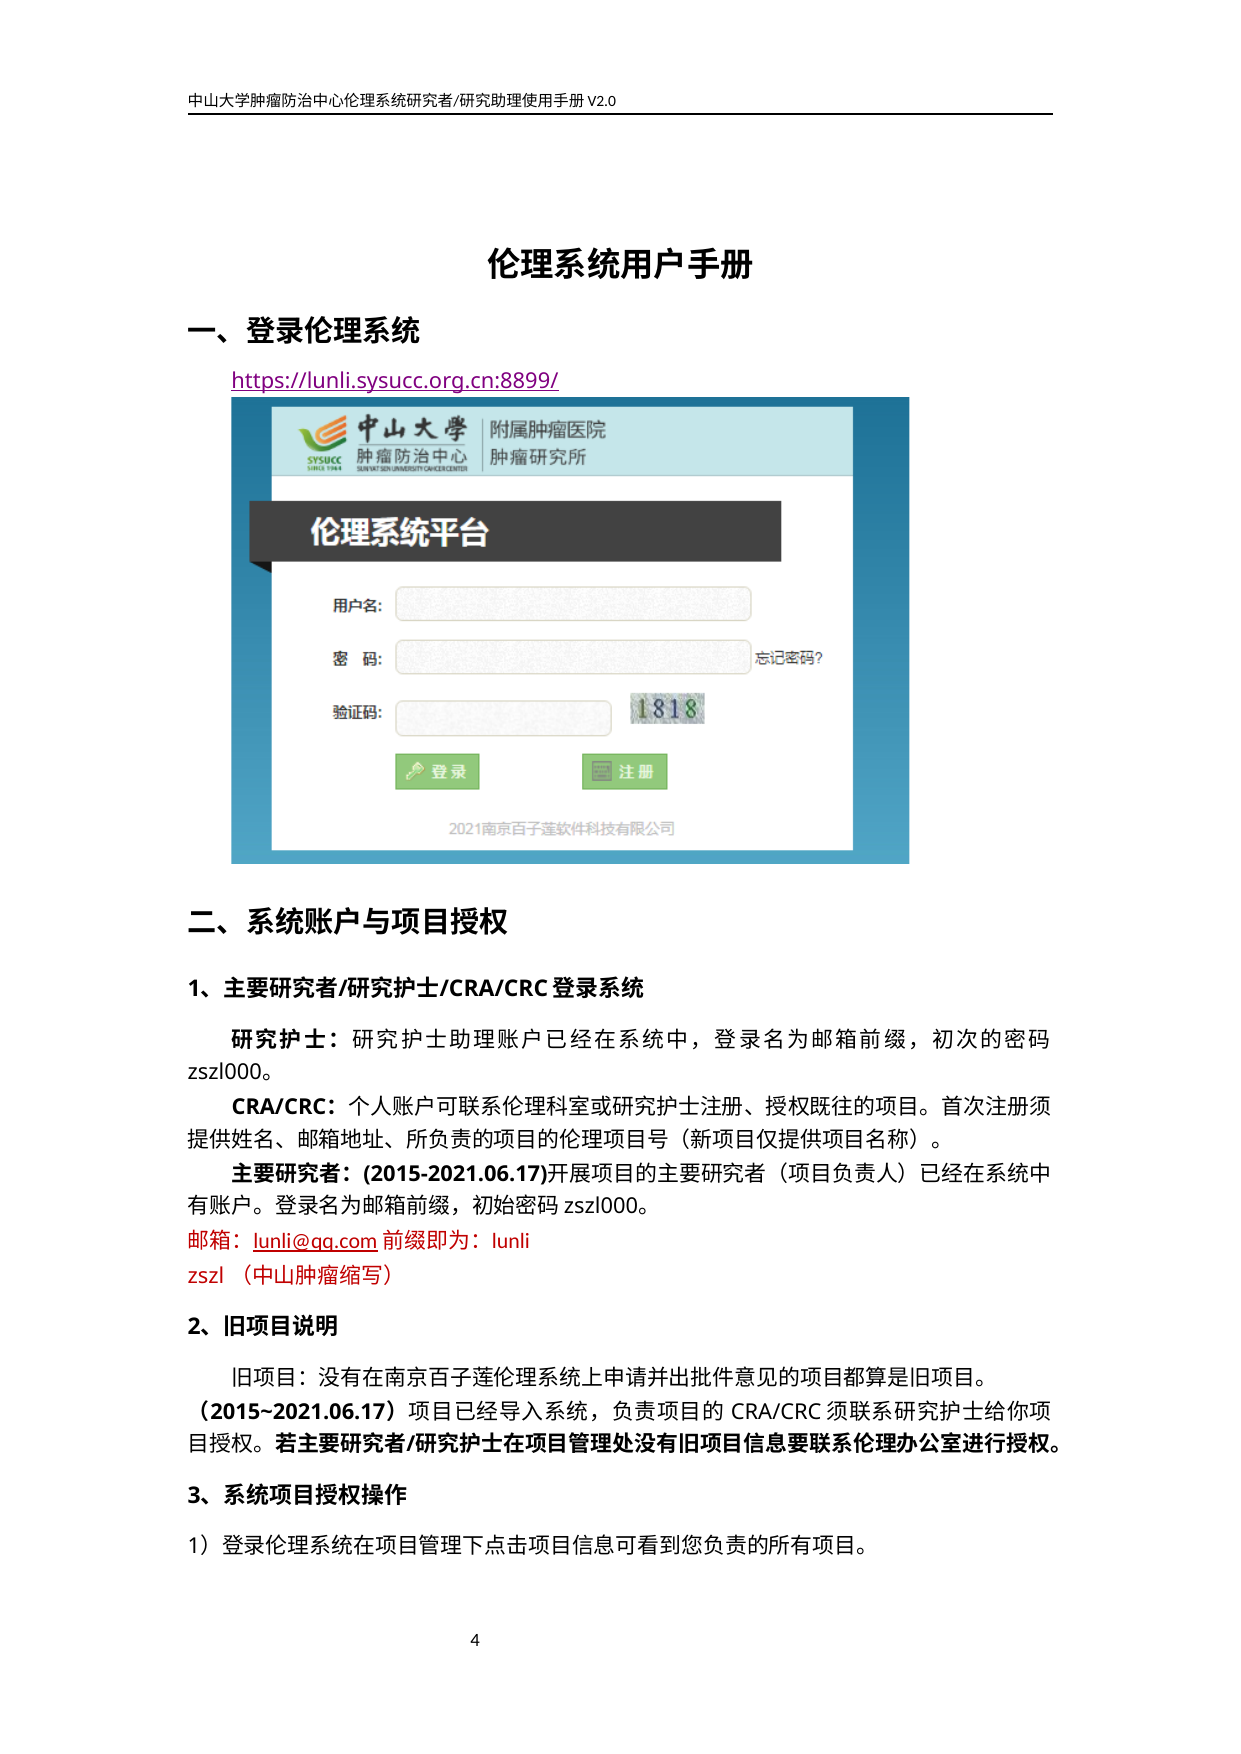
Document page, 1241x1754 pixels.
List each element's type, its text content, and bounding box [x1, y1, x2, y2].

title 伦理系统用户手册 [187, 229, 1053, 294]
text 1、主要研究者/研究护士/CRA/CRC登录系统 [187, 954, 1053, 1019]
list 3、系统项目授权操作 [187, 1461, 1053, 1526]
text 主要研究者：(2015-2021.06.17)开展项目的主要研究者（项目负责人）已经在系统中有账户。登录名为邮箱前缀，初始密码zszl000。 [187, 1156, 1053, 1221]
list 1）登录伦理系统在项目管理下点击项目信息可看到您负责的所有项目。 [187, 1528, 1053, 1560]
list 旧项目：没有在南京百子莲伦理系统上申请并出批件意见的项目都算是旧项目。 [231, 1359, 1053, 1392]
text CRA/CRC：个人账户可联系伦理科室或研究护士注册、授权既往的项目。首次注册须提供姓名、邮箱地址、所负责的项目的伦理项目号（新项目仅提供项目名称）。 [187, 1089, 1053, 1154]
text 研究护士：研究护士助理账户已经在系统中，登录名为邮箱前缀，初次的密码zszl000。 [187, 1022, 1053, 1087]
list https://lunli.sysucc.org.cn:8899/ [231, 363, 1053, 396]
subtitle 二、系统账户与项目授权 [187, 887, 1053, 952]
text （2015~2021.06.17）项目已经导入系统，负责项目的CRA/CRC须联系研究护士给你项目授权。若主要研究者/研究护士在项目管理处没有旧项目信息要联系伦理办公室进行授权。 [187, 1394, 1053, 1459]
text 邮箱：lunli@qq.com 前缀即为：lunli [187, 1223, 1053, 1255]
subtitle 一、登录伦理系统 [187, 296, 1053, 361]
list 2、旧项目说明 [187, 1292, 1053, 1357]
text zszl （中山肿瘤缩写） [187, 1257, 1053, 1290]
picture [231, 397, 910, 864]
